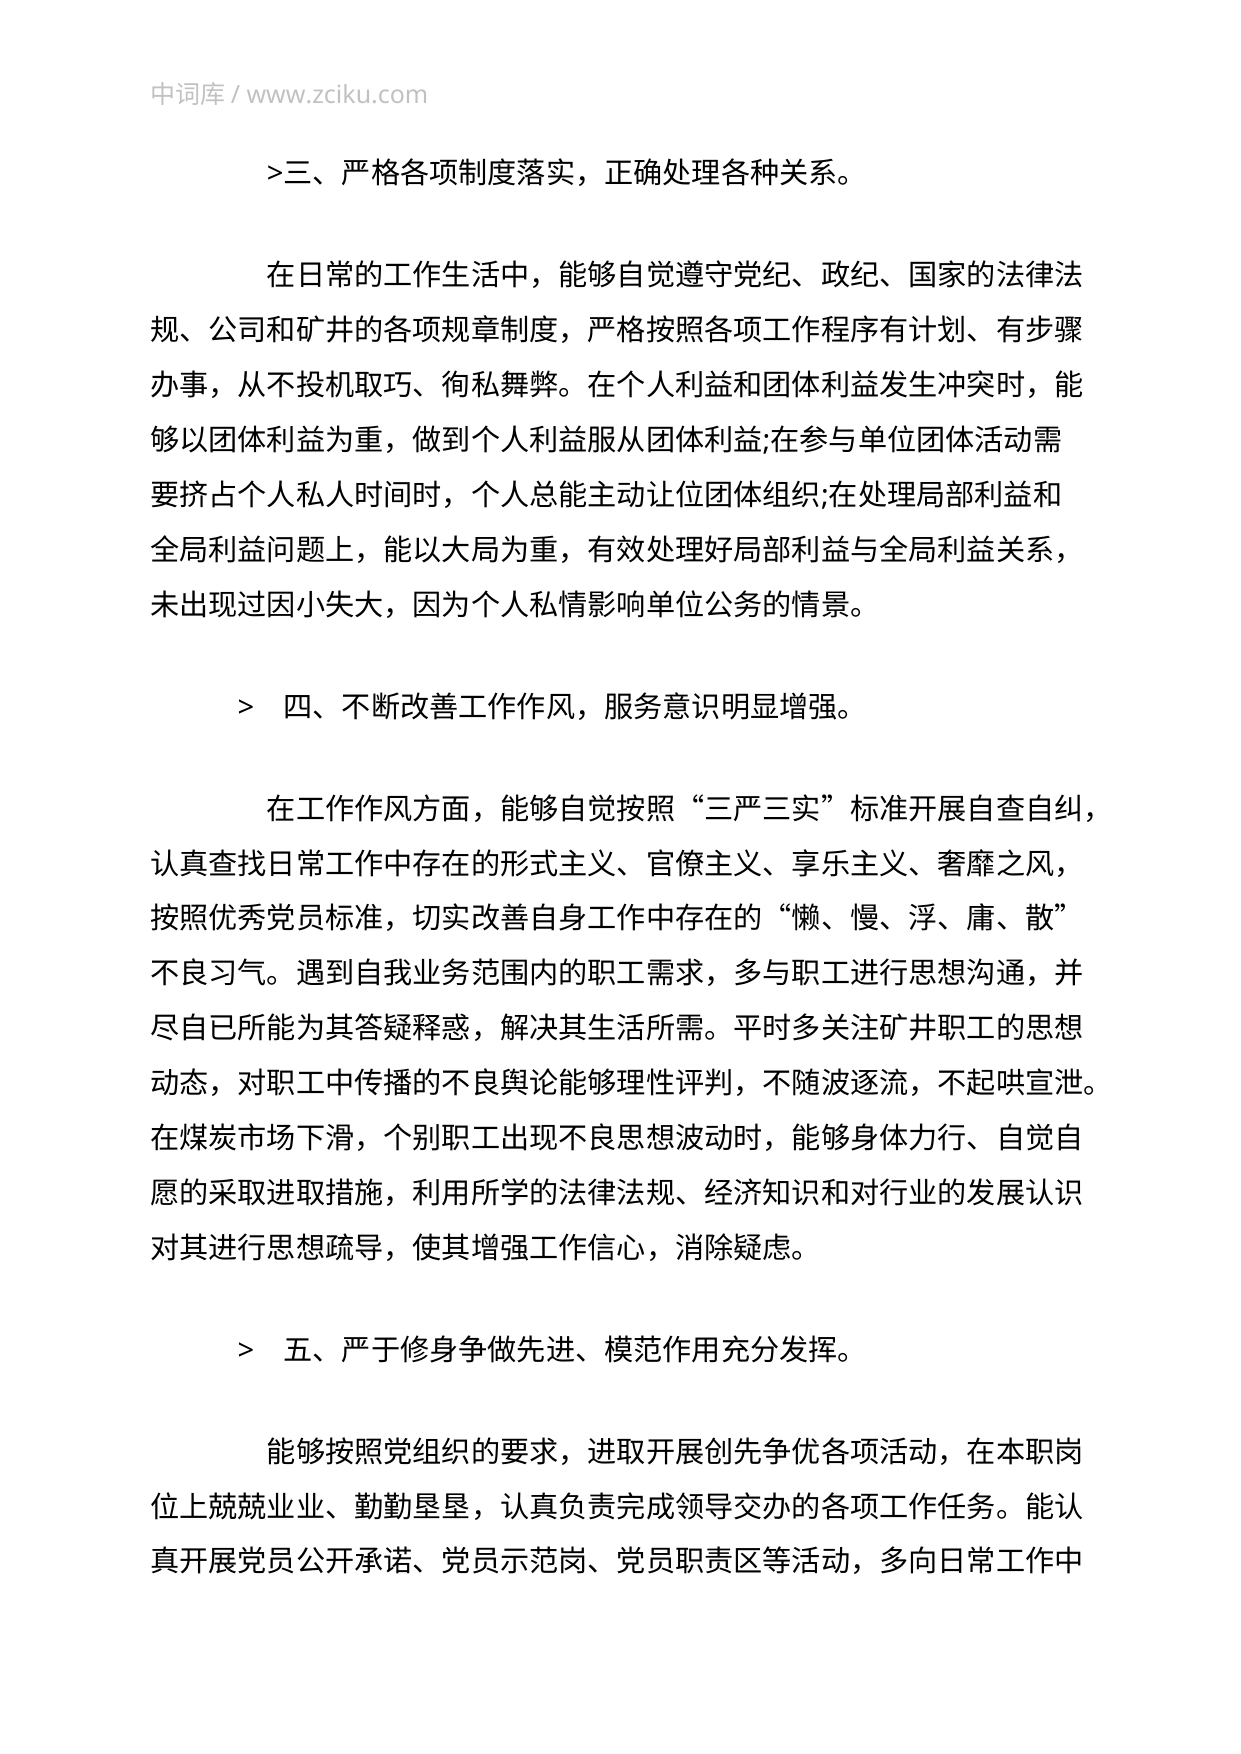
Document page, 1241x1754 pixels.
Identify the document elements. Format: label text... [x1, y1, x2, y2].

text 在工作作风方面，能够自觉按照“三严三实”标准开展自查自纠，认真查找日常工作中存在的形式主义、官僚主义、享乐主义、奢靡之风，按照优秀党员标准，切实改善自身工作中存在的“懒、慢、浮、庸、散”不良习气。遇到自我业务范围内的职工需求，多与职工进行思想沟通，并尽自已所能为其答疑释惑，解决其生活所需。平时多关注矿井职工的思想动态，对职工中传播的不良舆论能够理性评判，不随波逐流，不起哄宣泄。在煤炭市场下滑，个别职工出现不良思想波动时，能够身体力行、自觉自愿的采取进取措施，利用所学的法律法规、经济知识和对行业的发展认识对其进行思想疏导，使其增强工作信心，消除疑虑。 [150, 785, 1090, 1267]
text > 五、严于修身争做先进、模范作用充分发挥。 [150, 1326, 1090, 1369]
text 在日常的工作生活中，能够自觉遵守党纪、政纪、国家的法律法规、公司和矿井的各项规章制度，严格按照各项工作程序有计划、有步骤办事，从不投机取巧、徇私舞弊。在个人利益和团体利益发生冲突时，能够以团体利益为重，做到个人利益服从团体利益;在参与单位团体活动需要挤占个人私人时间时，个人总能主动让位团体组织;在处理局部利益和全局利益问题上，能以大局为重，有效处理好局部利益与全局利益关系，未出现过因小失大，因为个人私情影响单位公务的情景。 [150, 252, 1090, 624]
text >三、严格各项制度落实，正确处理各种关系。 [150, 150, 1090, 192]
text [150, 1428, 1090, 1580]
text > 四、不断改善工作作风，服务意识明显增强。 [150, 683, 1090, 726]
